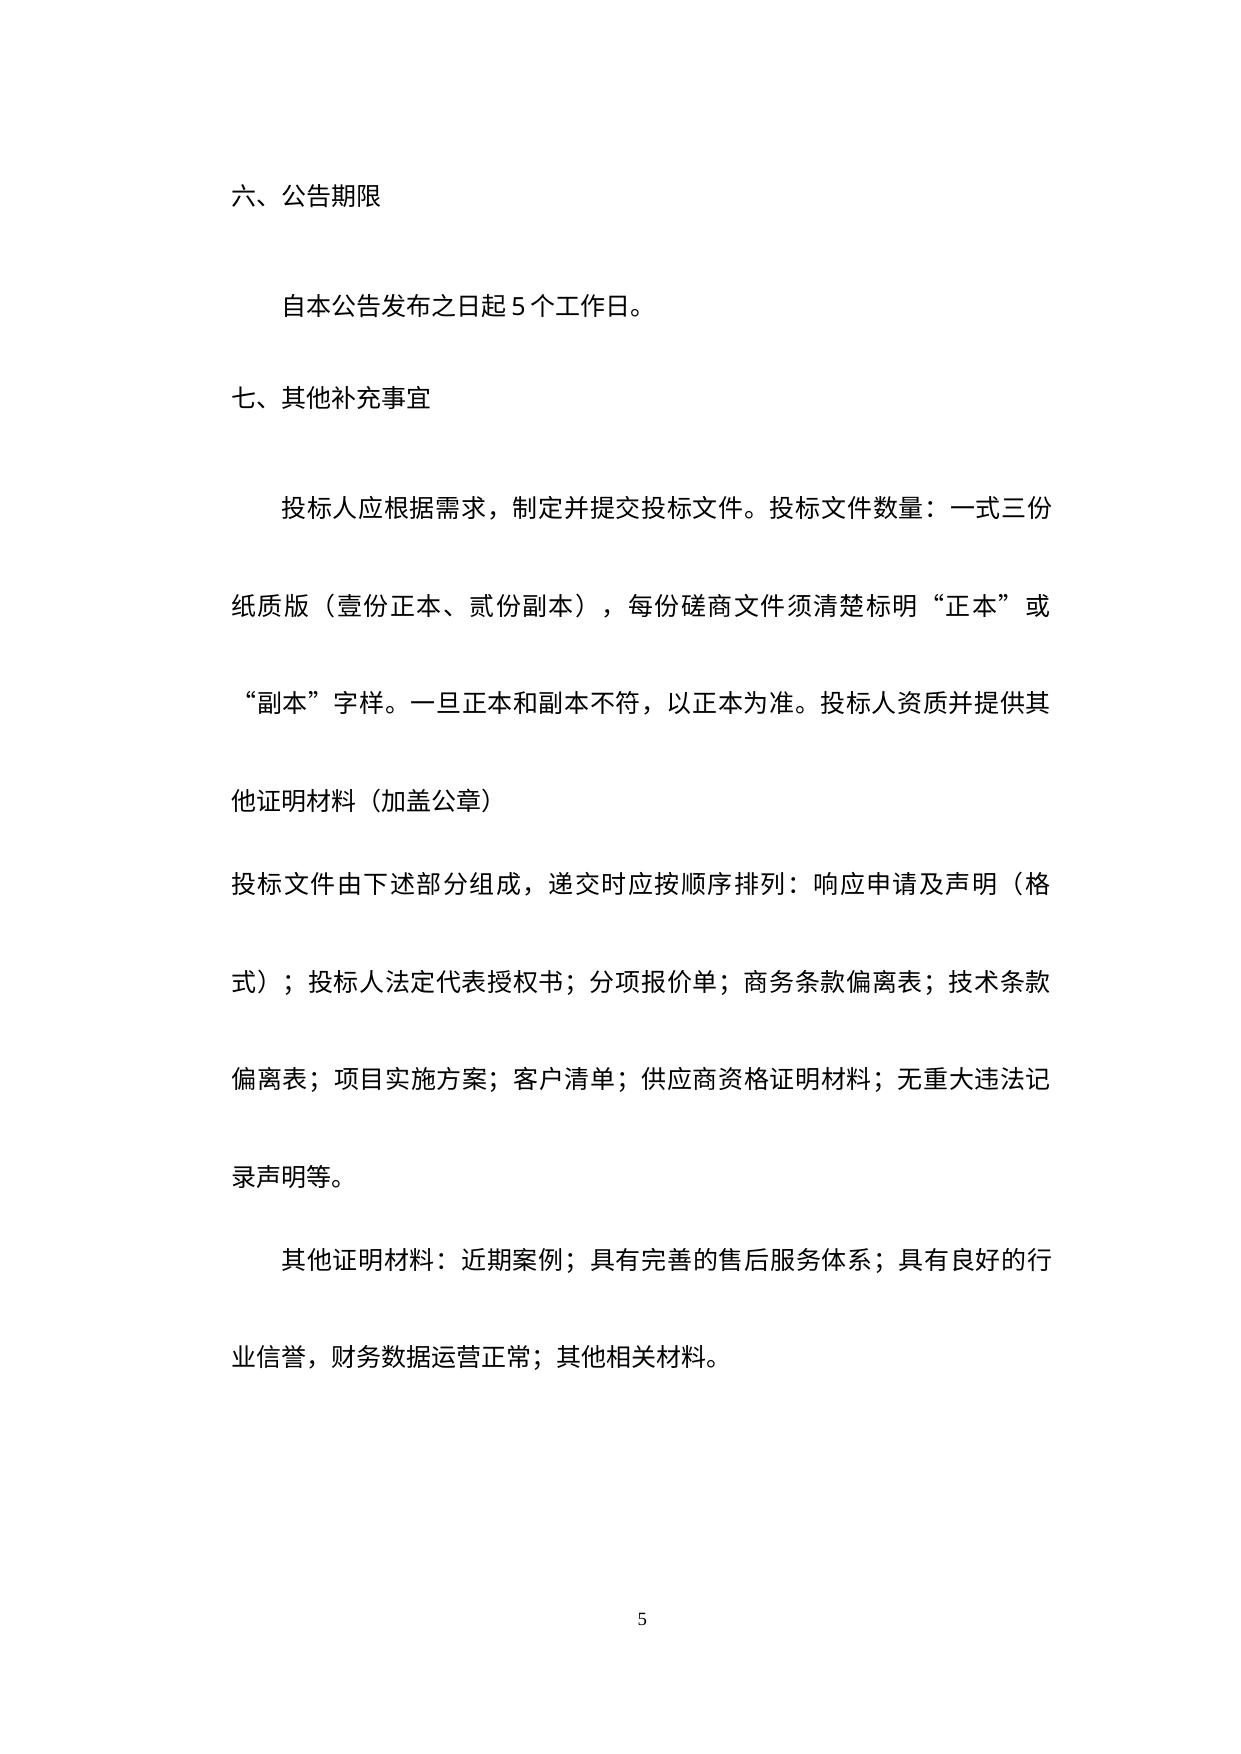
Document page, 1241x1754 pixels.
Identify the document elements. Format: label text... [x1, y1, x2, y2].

subtitle 七、其他补充事宜 [231, 364, 1053, 429]
text 其他证明材料：近期案例；具有完善的售后服务体系；具有良好的行业信誉，财务数据运营正常；其他相关材料。 [231, 1226, 1053, 1388]
text 投标人应根据需求，制定并提交投标文件。投标文件数量：一式三份纸质版（壹份正本、贰份副本），每份磋商文件须清楚标明“正本”或“副本”字样。一旦正本和副本不符，以正本为准。投标人资质并提供其他证明材料（加盖公章） [231, 474, 1053, 832]
text 自本公告发布之日起5个工作日。 [231, 272, 1053, 337]
subtitle 六、公告期限 [231, 162, 1053, 227]
text 投标文件由下述部分组成，递交时应按顺序排列：响应申请及声明（格式）；投标人法定代表授权书；分项报价单；商务条款偏离表；技术条款偏离表；项目实施方案；客户清单；供应商资格证明材料；无重大违法记录声明等。 [231, 850, 1053, 1208]
